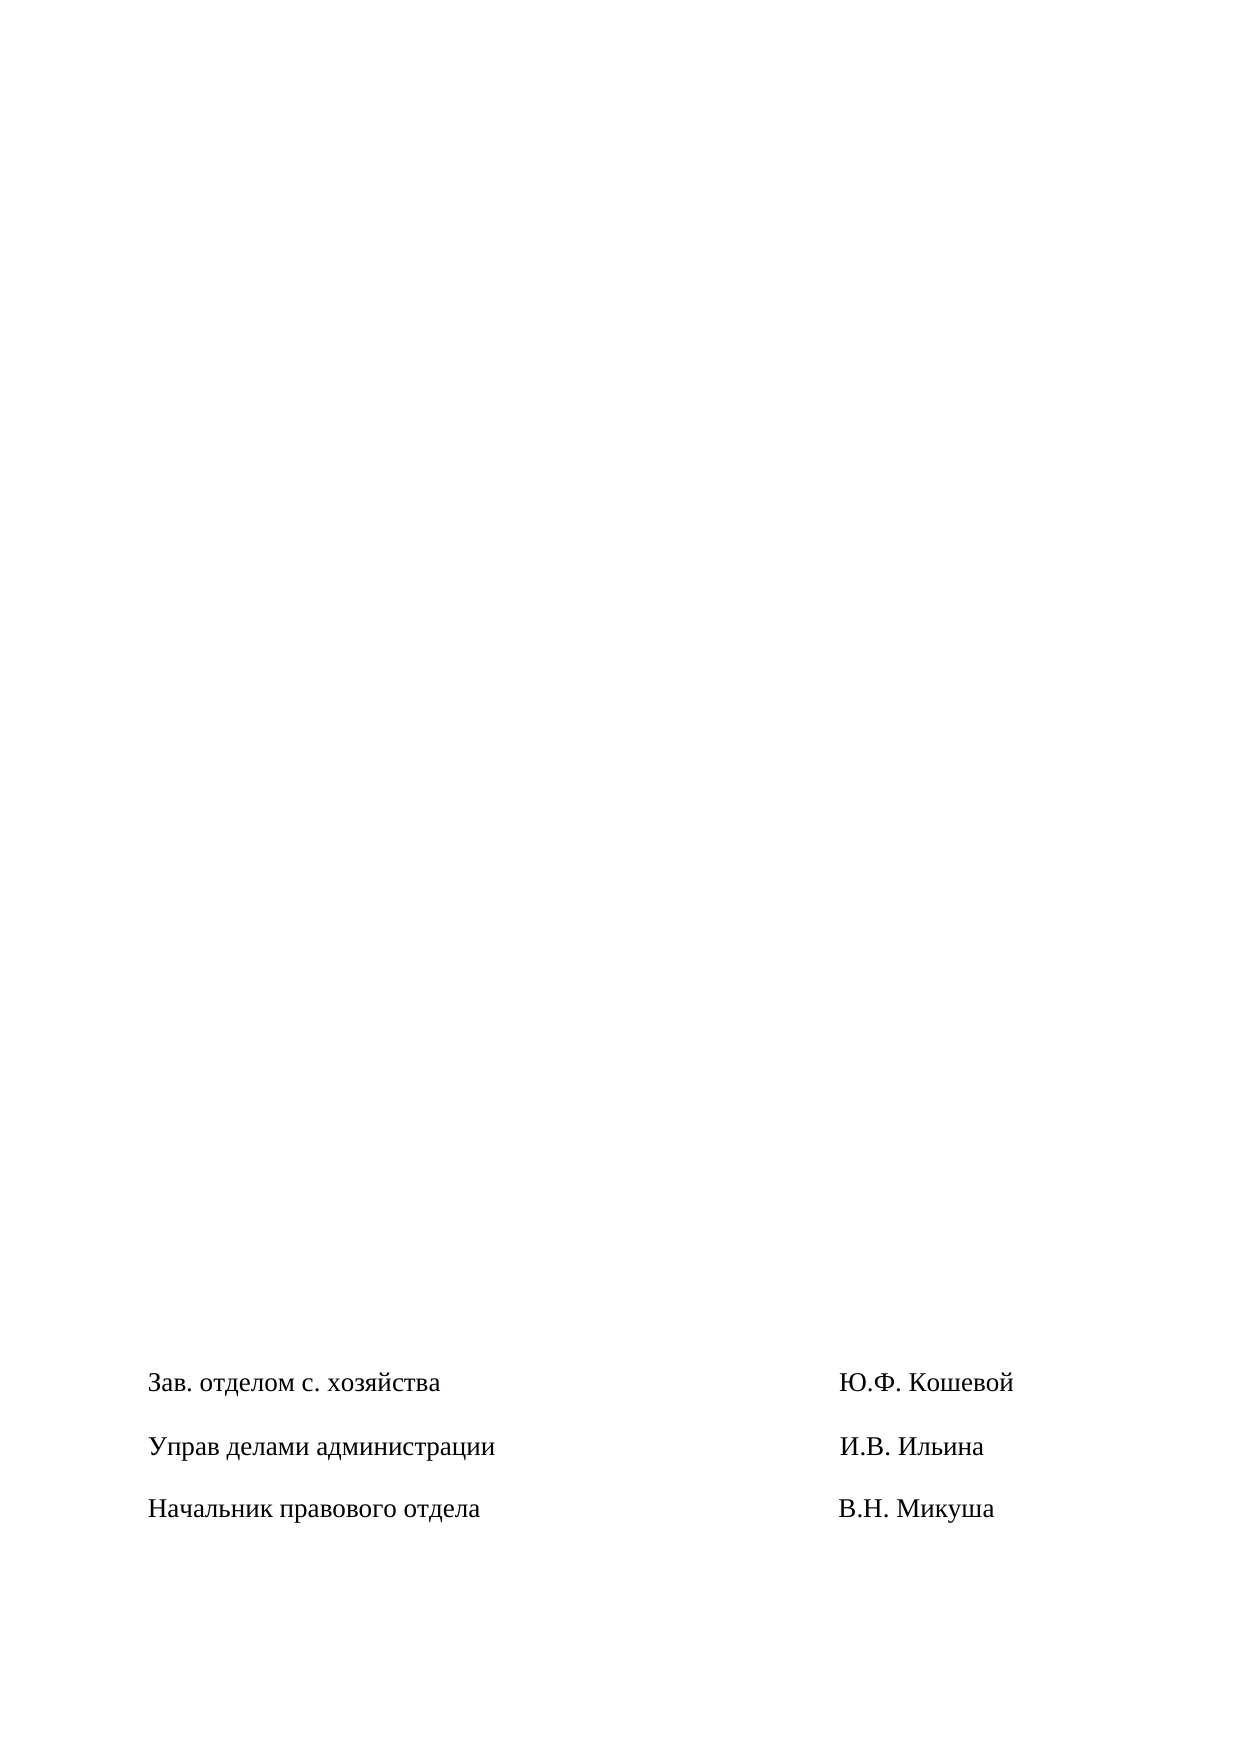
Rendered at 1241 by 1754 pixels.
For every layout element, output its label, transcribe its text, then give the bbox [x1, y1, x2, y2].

text Зав. отделом с. хозяйства Ю.Ф. Кошевой [148, 1366, 1152, 1397]
text Управ делами администрации И.В. Ильина [148, 1430, 1152, 1461]
text Начальник правового отдела В.Н. Микуша [148, 1493, 1152, 1524]
